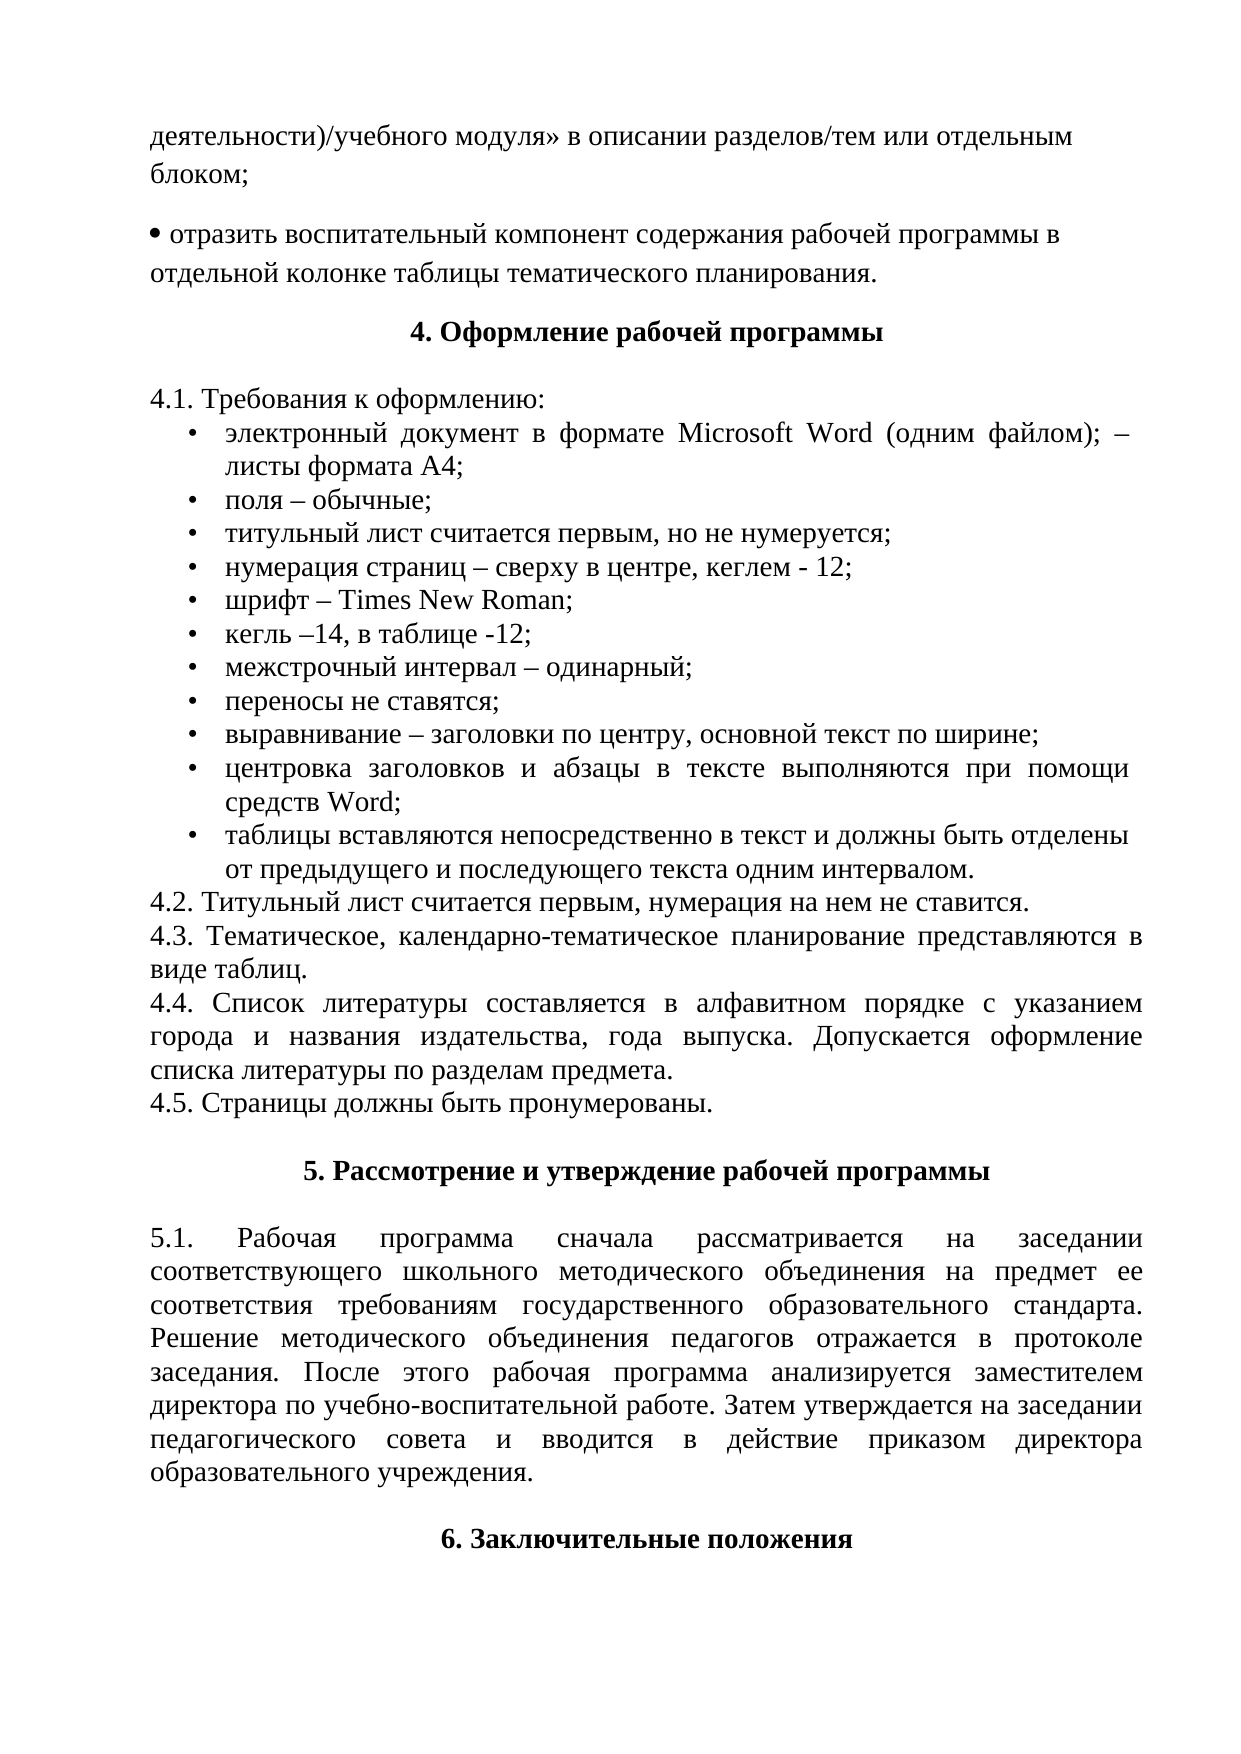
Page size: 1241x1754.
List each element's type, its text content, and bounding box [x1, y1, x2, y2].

list электронный документ в формате Microsoft Word (одним файлом); – листы формата А4; [187, 415, 1130, 482]
text 4. Оформление рабочей программы [150, 314, 1144, 348]
text 4.2. Титульный лист считается первым, нумерация на нем не ставится. [150, 884, 1144, 918]
list кегль –14, в таблице -12; [187, 616, 1130, 649]
text 5.1. Рабочая программа сначала рассматривается на заседании соответствующего школьного методического объединения на предмет ее соответствия требованиям государственного образовательного стандарта. Решение методического объединения педагогов отражается в протоколе заседания. После этого рабочая программа анализируется заместителем директора по учебно-воспитательной работе. Затем утверждается на заседании педагогического совета и вводится в действие приказом директора образовательного учреждения. [150, 1220, 1144, 1488]
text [150, 118, 1144, 190]
text 6. Заключительные положения [150, 1522, 1144, 1555]
text 4.1. Требования к оформлению: [150, 381, 1144, 415]
list поля – обычные; [187, 482, 1130, 515]
list центровка заголовков и абзацы в тексте выполняются при помощи средств Word; [187, 750, 1130, 817]
list таблицы вставляются непосредственно в текст и должны быть отделены от предыдущего и последующего текста одним интервалом. [187, 817, 1130, 884]
text 4.5. Страницы должны быть пронумерованы. [150, 1086, 1144, 1119]
list выравнивание – заголовки по центру, основной текст по ширине; [187, 717, 1130, 750]
list шрифт – Times New Roman; [187, 582, 1130, 616]
text отразить воспитательный компонент содержания рабочей программы в отдельной колонке таблицы тематического планирования. [150, 216, 1144, 288]
list титульный лист считается первым, но не нумеруется; [187, 515, 1130, 549]
text 4.4. Список литературы составляется в алфавитном порядке с указанием города и названия издательства, года выпуска. Допускается оформление списка литературы по разделам предмета. [150, 985, 1144, 1086]
list межстрочный интервал – одинарный; [187, 649, 1130, 683]
text 5. Рассмотрение и утверждение рабочей программы [150, 1153, 1144, 1186]
list нумерация страниц – сверху в центре, кеглем - 12; [187, 549, 1130, 582]
text 4.3. Тематическое, календарно-тематическое планирование представляются в виде таблиц. [150, 918, 1144, 985]
list переносы не ставятся; [187, 683, 1130, 717]
